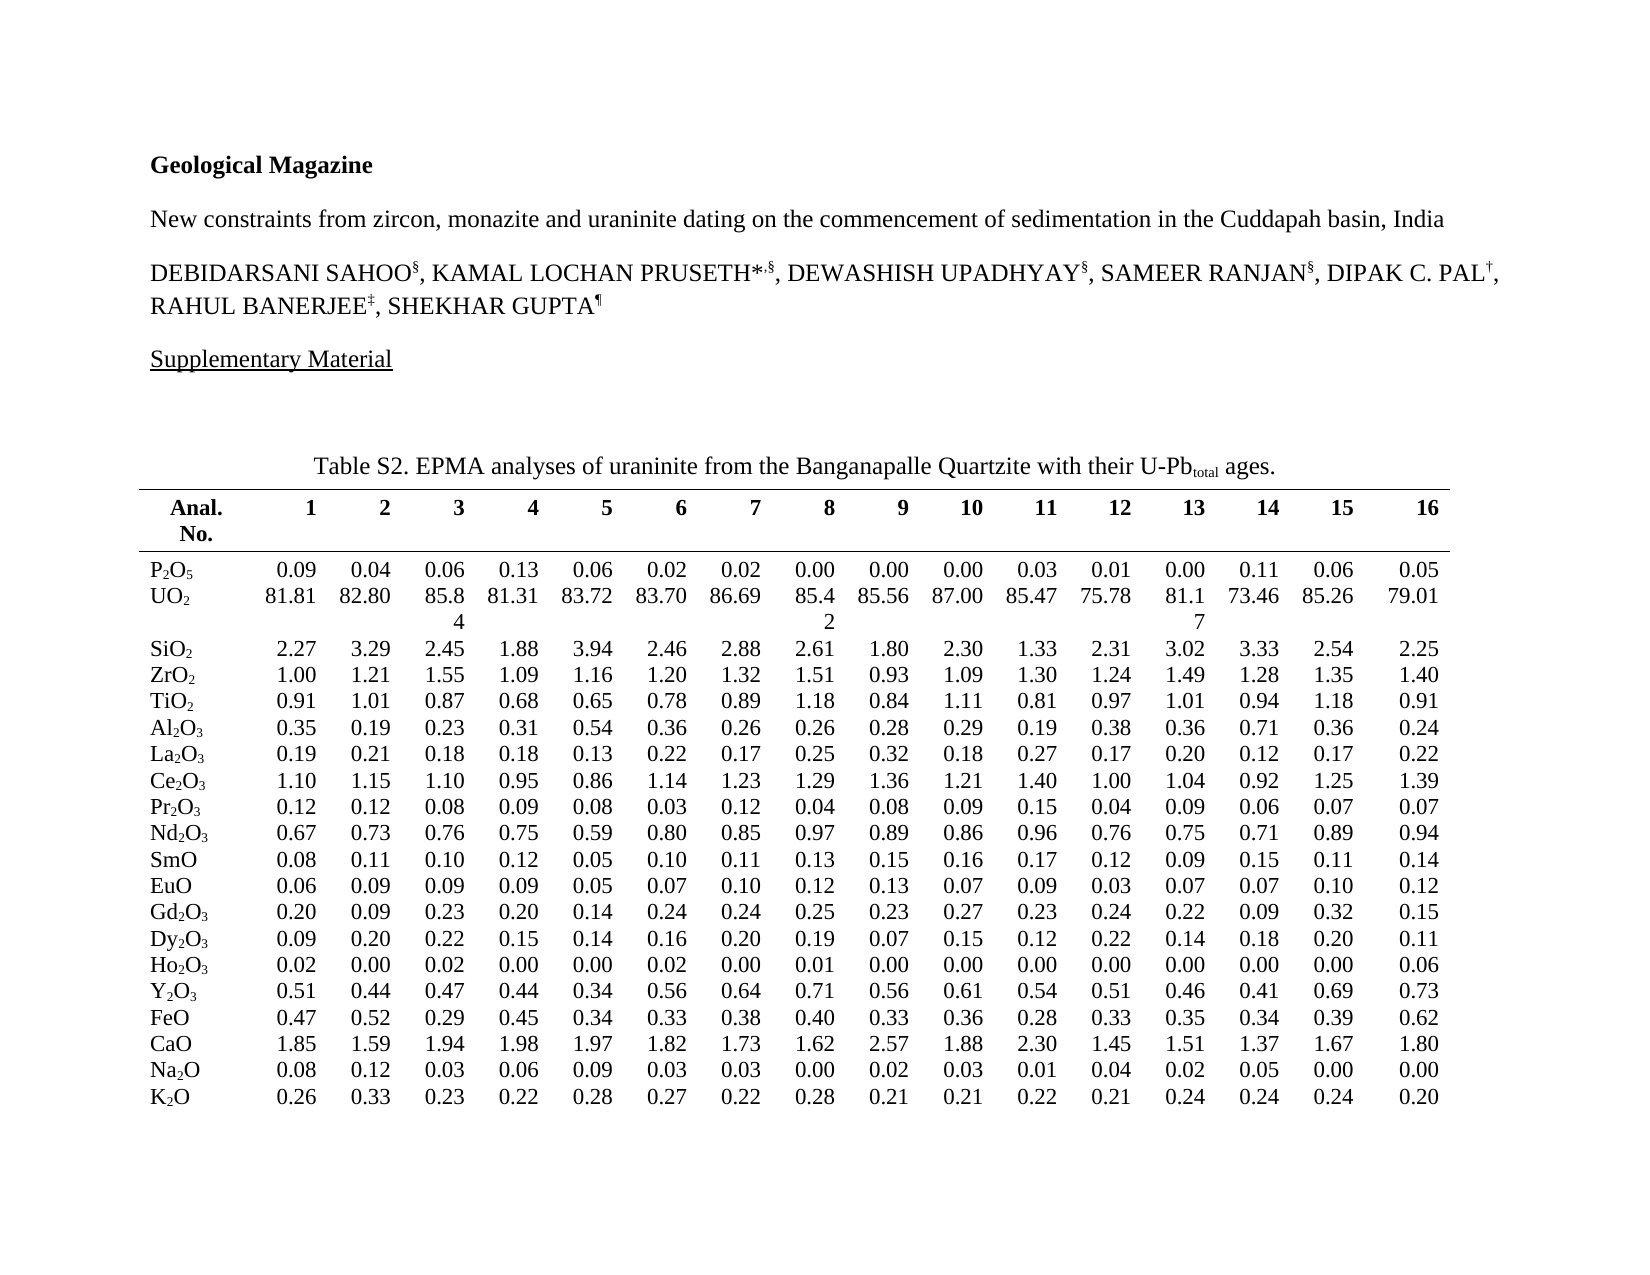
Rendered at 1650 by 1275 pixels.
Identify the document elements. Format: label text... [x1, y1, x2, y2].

table_cell 0.23 [402, 899, 476, 925]
table_cell 1.16 [550, 661, 624, 688]
table_cell 0.00 [1068, 951, 1142, 977]
table_cell 1.40 [1365, 661, 1450, 688]
table_cell 0.36 [1290, 714, 1364, 740]
table_cell 0.65 [550, 688, 624, 714]
table_cell 1.29 [772, 767, 846, 793]
table_cell 0.07 [1216, 872, 1290, 898]
table_cell 0.17 [698, 740, 772, 767]
table_cell 0.17 [994, 846, 1068, 872]
table_cell 0.22 [994, 1083, 1068, 1109]
table_cell 0.25 [772, 899, 846, 925]
table_cell 0.41 [1216, 978, 1290, 1004]
table_cell 0.19 [994, 714, 1068, 740]
table_cell 0.14 [1143, 925, 1216, 951]
table_cell Y2O3 [139, 978, 253, 1004]
table_cell 1.51 [772, 661, 846, 688]
table_cell 0.22 [1143, 899, 1216, 925]
table_cell 0.12 [994, 925, 1068, 951]
table_cell 0.23 [994, 899, 1068, 925]
table_cell 0.00 [1290, 1057, 1364, 1083]
table_cell 0.09 [476, 793, 550, 819]
table_cell 0.10 [698, 872, 772, 898]
table_cell 0.24 [624, 899, 698, 925]
table_cell 0.06 [402, 552, 476, 582]
table_cell 0.89 [1290, 819, 1364, 846]
table_cell 0.20 [254, 899, 328, 925]
table_cell 0.24 [1068, 899, 1142, 925]
table_cell 83.72 [550, 582, 624, 635]
table_cell 0.12 [1216, 740, 1290, 767]
table_cell 0.95 [476, 767, 550, 793]
table_cell 85.47 [994, 582, 1068, 635]
table_cell 82.80 [328, 582, 402, 635]
table_cell 0.91 [1365, 688, 1450, 714]
table_cell 0.71 [772, 978, 846, 1004]
table_cell 0.18 [476, 740, 550, 767]
table_cell 0.94 [1216, 688, 1290, 714]
table_cell 1.88 [476, 635, 550, 661]
table_cell 0.22 [624, 740, 698, 767]
table_cell 0.00 [1290, 951, 1364, 977]
table_cell 0.02 [402, 951, 476, 977]
table_cell 0.52 [328, 1004, 402, 1030]
table_cell 1.67 [1290, 1030, 1364, 1057]
table_cell 0.22 [476, 1083, 550, 1109]
table_cell 0.27 [994, 740, 1068, 767]
table_cell 0.51 [254, 978, 328, 1004]
table_cell 0.03 [1068, 872, 1142, 898]
table_cell 11 [994, 490, 1068, 551]
table_cell 1.04 [1143, 767, 1216, 793]
table_cell 0.05 [550, 872, 624, 898]
table_cell 0.17 [1290, 740, 1364, 767]
table_cell 0.26 [698, 714, 772, 740]
table_cell 0.08 [254, 1057, 328, 1083]
table_cell 0.09 [550, 1057, 624, 1083]
table_cell 0.54 [550, 714, 624, 740]
table_cell 0.62 [1365, 1004, 1450, 1030]
table_cell 0.68 [476, 688, 550, 714]
table_cell 0.05 [1365, 552, 1450, 582]
table_cell 75.78 [1068, 582, 1142, 635]
table_cell 0.34 [550, 1004, 624, 1030]
table_cell 1.23 [698, 767, 772, 793]
table_cell 0.24 [698, 899, 772, 925]
table_cell 0.36 [920, 1004, 994, 1030]
table_cell 0.03 [402, 1057, 476, 1083]
table_cell SmO [139, 846, 253, 872]
table_cell 0.76 [402, 819, 476, 846]
table_cell 10 [920, 490, 994, 551]
table_cell Dy2O3 [139, 925, 253, 951]
table_cell 0.28 [994, 1004, 1068, 1030]
table_cell 0.33 [846, 1004, 920, 1030]
text Supplementary Material [150, 344, 1500, 373]
table_cell 85.26 [1290, 582, 1364, 635]
table_cell 81.17 [1143, 582, 1216, 635]
table_cell 1.33 [994, 635, 1068, 661]
table_cell 0.29 [402, 1004, 476, 1030]
table_cell 1.00 [254, 661, 328, 688]
table_cell 0.34 [1216, 1004, 1290, 1030]
table_cell 0.06 [1216, 793, 1290, 819]
table_cell 3.33 [1216, 635, 1290, 661]
table_cell 0.09 [254, 552, 328, 582]
table_cell 0.81 [994, 688, 1068, 714]
table_cell 0.02 [624, 552, 698, 582]
table_cell 0.00 [328, 951, 402, 977]
table_cell 1.36 [846, 767, 920, 793]
table_cell 0.00 [1143, 552, 1216, 582]
table_cell 0.20 [1290, 925, 1364, 951]
table_cell 0.09 [402, 872, 476, 898]
table_cell 0.06 [1290, 552, 1364, 582]
table_cell 1.82 [624, 1030, 698, 1057]
table_cell 0.85 [698, 819, 772, 846]
table_cell 0.02 [254, 951, 328, 977]
table_cell 0.38 [1068, 714, 1142, 740]
table_cell 0.86 [920, 819, 994, 846]
table_cell 0.46 [1143, 978, 1216, 1004]
table_cell 0.89 [846, 819, 920, 846]
table_cell 0.91 [254, 688, 328, 714]
table_cell 0.09 [328, 872, 402, 898]
table_cell 0.15 [476, 925, 550, 951]
table_cell 0.27 [624, 1083, 698, 1109]
table_cell 0.13 [772, 846, 846, 872]
table_cell 0.22 [402, 925, 476, 951]
table_cell 1.40 [994, 767, 1068, 793]
table_cell 0.00 [772, 1057, 846, 1083]
table_cell 0.28 [846, 714, 920, 740]
table_cell 1.97 [550, 1030, 624, 1057]
table_cell 1.37 [1216, 1030, 1290, 1057]
table_cell 0.51 [1068, 978, 1142, 1004]
table_cell Anal. No. [139, 490, 253, 551]
table_cell 15 [1290, 490, 1364, 551]
table_cell 0.26 [254, 1083, 328, 1109]
table_cell 1.32 [698, 661, 772, 688]
table_cell 0.21 [920, 1083, 994, 1109]
table_cell 7 [698, 490, 772, 551]
table_cell 0.07 [846, 925, 920, 951]
table_cell 1.09 [920, 661, 994, 688]
table_cell 0.02 [698, 552, 772, 582]
table_cell 3.29 [328, 635, 402, 661]
table_cell 0.22 [698, 1083, 772, 1109]
table_cell TiO2 [139, 688, 253, 714]
table_cell 83.70 [624, 582, 698, 635]
table_cell 0.06 [476, 1057, 550, 1083]
table_cell 0.23 [846, 899, 920, 925]
table_cell 1.51 [1143, 1030, 1216, 1057]
table_cell 0.73 [328, 819, 402, 846]
table_cell SiO2 [139, 635, 253, 661]
table_cell 0.14 [550, 925, 624, 951]
table_cell 1.20 [624, 661, 698, 688]
table_cell 0.08 [254, 846, 328, 872]
table_cell 0.12 [328, 1057, 402, 1083]
table_cell 0.19 [328, 714, 402, 740]
table_cell 0.33 [1068, 1004, 1142, 1030]
table_cell 0.06 [1365, 951, 1450, 977]
table_cell 0.97 [1068, 688, 1142, 714]
table_cell 0.00 [920, 552, 994, 582]
table_cell 0.16 [920, 846, 994, 872]
table_cell 0.10 [402, 846, 476, 872]
table_cell 1.88 [920, 1030, 994, 1057]
table_cell 0.25 [772, 740, 846, 767]
table_cell Al2O3 [139, 714, 253, 740]
table_cell 0.09 [994, 872, 1068, 898]
table_cell Ho2O3 [139, 951, 253, 977]
table_cell 0.33 [328, 1083, 402, 1109]
table_cell 0.09 [1143, 793, 1216, 819]
table_cell Pr2O3 [139, 793, 253, 819]
table_cell 0.13 [846, 872, 920, 898]
table_cell 0.67 [254, 819, 328, 846]
table_cell 0.12 [328, 793, 402, 819]
table_cell 0.11 [1365, 925, 1450, 951]
table_cell 0.69 [1290, 978, 1364, 1004]
table_cell 1.25 [1290, 767, 1364, 793]
table_cell 5 [550, 490, 624, 551]
table_cell 0.20 [1365, 1083, 1450, 1109]
table_cell 0.71 [1216, 819, 1290, 846]
table_cell 0.01 [994, 1057, 1068, 1083]
text Geological Magazine [150, 150, 1500, 179]
table_cell 85.42 [772, 582, 846, 635]
table_cell 0.76 [1068, 819, 1142, 846]
table_cell 0.75 [476, 819, 550, 846]
table_cell 0.56 [624, 978, 698, 1004]
table_cell 81.81 [254, 582, 328, 635]
table_cell 0.09 [476, 872, 550, 898]
table_cell 8 [772, 490, 846, 551]
table_cell 0.15 [1365, 899, 1450, 925]
table_cell 1.28 [1216, 661, 1290, 688]
table_cell 0.20 [476, 899, 550, 925]
table_cell 0.24 [1290, 1083, 1364, 1109]
table_cell 0.11 [328, 846, 402, 872]
table_cell 2.61 [772, 635, 846, 661]
table_cell 0.75 [1143, 819, 1216, 846]
table_header Table S2. EPMA analyses of uraninite from the Banganapalle Quartzite with their U-Pbtotal ages. [139, 451, 1450, 488]
table_cell 0.11 [698, 846, 772, 872]
table_cell 0.73 [1365, 978, 1450, 1004]
table_cell 0.92 [1216, 767, 1290, 793]
table_cell 0.10 [1290, 872, 1364, 898]
table_cell 0.00 [476, 951, 550, 977]
table_cell 2.88 [698, 635, 772, 661]
table_cell 0.96 [994, 819, 1068, 846]
table_cell 0.16 [624, 925, 698, 951]
table_cell 1.94 [402, 1030, 476, 1057]
table_cell 1.09 [476, 661, 550, 688]
table_cell 0.44 [328, 978, 402, 1004]
table_cell 1.85 [254, 1030, 328, 1057]
table_cell 2.31 [1068, 635, 1142, 661]
table_cell 0.00 [550, 951, 624, 977]
table_cell 2.54 [1290, 635, 1364, 661]
table_cell 0.08 [402, 793, 476, 819]
table_cell 0.56 [846, 978, 920, 1004]
table_cell 81.31 [476, 582, 550, 635]
table_cell 0.09 [920, 793, 994, 819]
table_cell ZrO2 [139, 661, 253, 688]
table_cell 0.36 [1143, 714, 1216, 740]
table_cell 0.14 [1365, 846, 1450, 872]
table_cell 0.32 [846, 740, 920, 767]
table_cell 1 [254, 490, 328, 551]
table_cell 0.07 [1365, 793, 1450, 819]
table_cell 0.33 [624, 1004, 698, 1030]
table_cell 0.18 [402, 740, 476, 767]
table_cell K2O [139, 1083, 253, 1109]
table_cell 0.08 [550, 793, 624, 819]
table_cell 0.87 [402, 688, 476, 714]
table_cell 0.21 [846, 1083, 920, 1109]
table_cell 0.09 [1216, 899, 1290, 925]
table_cell 1.35 [1290, 661, 1364, 688]
table_cell 0.28 [772, 1083, 846, 1109]
table_cell 2.25 [1365, 635, 1450, 661]
table_cell 0.40 [772, 1004, 846, 1030]
table_cell 0.23 [402, 714, 476, 740]
table_cell 0.61 [920, 978, 994, 1004]
table_cell 1.18 [772, 688, 846, 714]
table_cell P2O5 [139, 552, 253, 582]
table_cell 2.30 [920, 635, 994, 661]
table_cell 0.26 [772, 714, 846, 740]
table_cell 0.64 [698, 978, 772, 1004]
table_cell 1.10 [402, 767, 476, 793]
table_cell 0.10 [624, 846, 698, 872]
table_cell 0.00 [772, 552, 846, 582]
table_cell 0.31 [476, 714, 550, 740]
table_cell 6 [624, 490, 698, 551]
table_cell 3.94 [550, 635, 624, 661]
table_cell 0.09 [254, 925, 328, 951]
table_cell 0.29 [920, 714, 994, 740]
table_cell 0.15 [1216, 846, 1290, 872]
table_cell 0.04 [1068, 1057, 1142, 1083]
table_cell UO2 [139, 582, 253, 635]
table_cell La2O3 [139, 740, 253, 767]
table_cell 0.02 [624, 951, 698, 977]
table_cell 0.15 [920, 925, 994, 951]
table_cell 0.05 [550, 846, 624, 872]
table_cell 0.01 [772, 951, 846, 977]
table_cell 0.59 [550, 819, 624, 846]
table_cell 0.36 [624, 714, 698, 740]
table_cell 0.03 [624, 1057, 698, 1083]
table_cell 85.56 [846, 582, 920, 635]
table_cell 0.22 [1068, 925, 1142, 951]
table_cell 9 [846, 490, 920, 551]
table_cell 79.01 [1365, 582, 1450, 635]
table_cell 0.03 [624, 793, 698, 819]
table_cell 2.45 [402, 635, 476, 661]
table_cell 2.57 [846, 1030, 920, 1057]
table_cell 2.46 [624, 635, 698, 661]
table_cell 1.18 [1290, 688, 1364, 714]
table_cell 1.10 [254, 767, 328, 793]
table_cell 1.00 [1068, 767, 1142, 793]
table_cell 0.08 [846, 793, 920, 819]
table_cell 1.62 [772, 1030, 846, 1057]
table_cell 1.01 [1143, 688, 1216, 714]
table_cell Na2O [139, 1057, 253, 1083]
table_cell 1.55 [402, 661, 476, 688]
table_cell 0.00 [994, 951, 1068, 977]
table_cell 0.11 [1216, 552, 1290, 582]
table_cell 0.15 [846, 846, 920, 872]
table_cell 0.04 [1068, 793, 1142, 819]
table_cell 2.30 [994, 1030, 1068, 1057]
table_cell 0.07 [1143, 872, 1216, 898]
table_cell 0.09 [328, 899, 402, 925]
table_cell CaO [139, 1030, 253, 1057]
table_cell 0.14 [550, 899, 624, 925]
table_cell 0.07 [1290, 793, 1364, 819]
table_cell 0.17 [1068, 740, 1142, 767]
table_cell 1.21 [328, 661, 402, 688]
table_cell FeO [139, 1004, 253, 1030]
table_cell 1.01 [328, 688, 402, 714]
table_cell 1.39 [1365, 767, 1450, 793]
table_cell 0.21 [1068, 1083, 1142, 1109]
table_cell 1.14 [624, 767, 698, 793]
table_cell 0.94 [1365, 819, 1450, 846]
table_cell 0.07 [920, 872, 994, 898]
table_cell 0.47 [254, 1004, 328, 1030]
table_cell 0.00 [920, 951, 994, 977]
table_cell 1.73 [698, 1030, 772, 1057]
table_cell 0.03 [994, 552, 1068, 582]
table_cell 1.21 [920, 767, 994, 793]
table_cell 0.93 [846, 661, 920, 688]
table_cell 0.38 [698, 1004, 772, 1030]
table_cell 0.24 [1365, 714, 1450, 740]
table_cell 0.47 [402, 978, 476, 1004]
table_cell 0.12 [254, 793, 328, 819]
table_cell 86.69 [698, 582, 772, 635]
table_cell EuO [139, 872, 253, 898]
table_cell 0.02 [1143, 1057, 1216, 1083]
table_cell 0.19 [772, 925, 846, 951]
table_cell 0.35 [1143, 1004, 1216, 1030]
table_cell 85.84 [402, 582, 476, 635]
table_cell 1.45 [1068, 1030, 1142, 1057]
table_cell 0.05 [1216, 1057, 1290, 1083]
table_cell 0.23 [402, 1083, 476, 1109]
table_cell 0.24 [1143, 1083, 1216, 1109]
table_cell 0.78 [624, 688, 698, 714]
table_cell 0.07 [624, 872, 698, 898]
table_cell 0.45 [476, 1004, 550, 1030]
table_cell 3 [402, 490, 476, 551]
table_cell 0.11 [1290, 846, 1364, 872]
table_cell 2.27 [254, 635, 328, 661]
table_cell 0.13 [550, 740, 624, 767]
table_cell 12 [1068, 490, 1142, 551]
table_cell 0.24 [1216, 1083, 1290, 1109]
table_cell 1.80 [1365, 1030, 1450, 1057]
table_cell 0.18 [920, 740, 994, 767]
table_cell 87.00 [920, 582, 994, 635]
table_cell 0.21 [328, 740, 402, 767]
table_cell 2 [328, 490, 402, 551]
table_cell 0.06 [254, 872, 328, 898]
table_cell 0.71 [1216, 714, 1290, 740]
table_cell 0.12 [1068, 846, 1142, 872]
table_cell 0.54 [994, 978, 1068, 1004]
table_cell 0.15 [994, 793, 1068, 819]
table_cell 0.32 [1290, 899, 1364, 925]
table_cell 0.12 [772, 872, 846, 898]
table_cell 0.12 [1365, 872, 1450, 898]
table_cell 0.00 [1216, 951, 1290, 977]
table_cell 0.06 [550, 552, 624, 582]
table_cell 0.09 [1143, 846, 1216, 872]
table_cell 0.04 [772, 793, 846, 819]
table_cell 0.89 [698, 688, 772, 714]
table_cell 0.01 [1068, 552, 1142, 582]
table_cell 0.00 [846, 951, 920, 977]
table_cell Gd2O3 [139, 899, 253, 925]
table_cell 1.24 [1068, 661, 1142, 688]
table_cell 0.84 [846, 688, 920, 714]
table_cell 1.15 [328, 767, 402, 793]
table_cell 0.22 [1365, 740, 1450, 767]
table_cell 73.46 [1216, 582, 1290, 635]
table_cell Nd2O3 [139, 819, 253, 846]
table_cell 13 [1143, 490, 1216, 551]
table_cell 0.19 [254, 740, 328, 767]
table_cell Ce2O3 [139, 767, 253, 793]
table_cell 1.80 [846, 635, 920, 661]
table_cell 0.35 [254, 714, 328, 740]
table_cell 0.27 [920, 899, 994, 925]
table_cell 1.11 [920, 688, 994, 714]
text New constraints from zircon, monazite and uraninite dating on the commencement of sedimentation in the Cuddapah basin, India [150, 204, 1500, 233]
table_cell 0.44 [476, 978, 550, 1004]
table_cell 1.49 [1143, 661, 1216, 688]
table_cell 0.28 [550, 1083, 624, 1109]
table_cell 3.02 [1143, 635, 1216, 661]
table_cell 0.12 [698, 793, 772, 819]
table_cell 0.80 [624, 819, 698, 846]
table_cell 0.18 [1216, 925, 1290, 951]
table_cell 16 [1365, 490, 1450, 551]
table_cell 1.59 [328, 1030, 402, 1057]
table_cell 0.20 [698, 925, 772, 951]
table_cell 0.20 [1143, 740, 1216, 767]
table_cell 4 [476, 490, 550, 551]
table_cell 14 [1216, 490, 1290, 551]
table_cell 0.20 [328, 925, 402, 951]
table_cell 1.30 [994, 661, 1068, 688]
table_cell 0.00 [698, 951, 772, 977]
table_cell 0.34 [550, 978, 624, 1004]
table_cell 0.39 [1290, 1004, 1364, 1030]
table_cell 0.00 [1365, 1057, 1450, 1083]
table_cell 0.86 [550, 767, 624, 793]
table_cell 0.00 [846, 552, 920, 582]
table_cell 1.98 [476, 1030, 550, 1057]
table_cell 0.13 [476, 552, 550, 582]
text DEBIDARSANI SAHOO§, KAMAL LOCHAN PRUSETH*,§, DEWASHISH UPADHYAY§, SAMEER RANJAN§, DIPAK C. PAL†, RAHUL BANERJEE‡, SHEKHAR GUPTA¶ [150, 258, 1500, 319]
table_cell 0.02 [846, 1057, 920, 1083]
table_cell 0.12 [476, 846, 550, 872]
table_cell 0.97 [772, 819, 846, 846]
table_cell 0.00 [1143, 951, 1216, 977]
table_cell 0.04 [328, 552, 402, 582]
table_cell 0.03 [920, 1057, 994, 1083]
table_cell 0.03 [698, 1057, 772, 1083]
